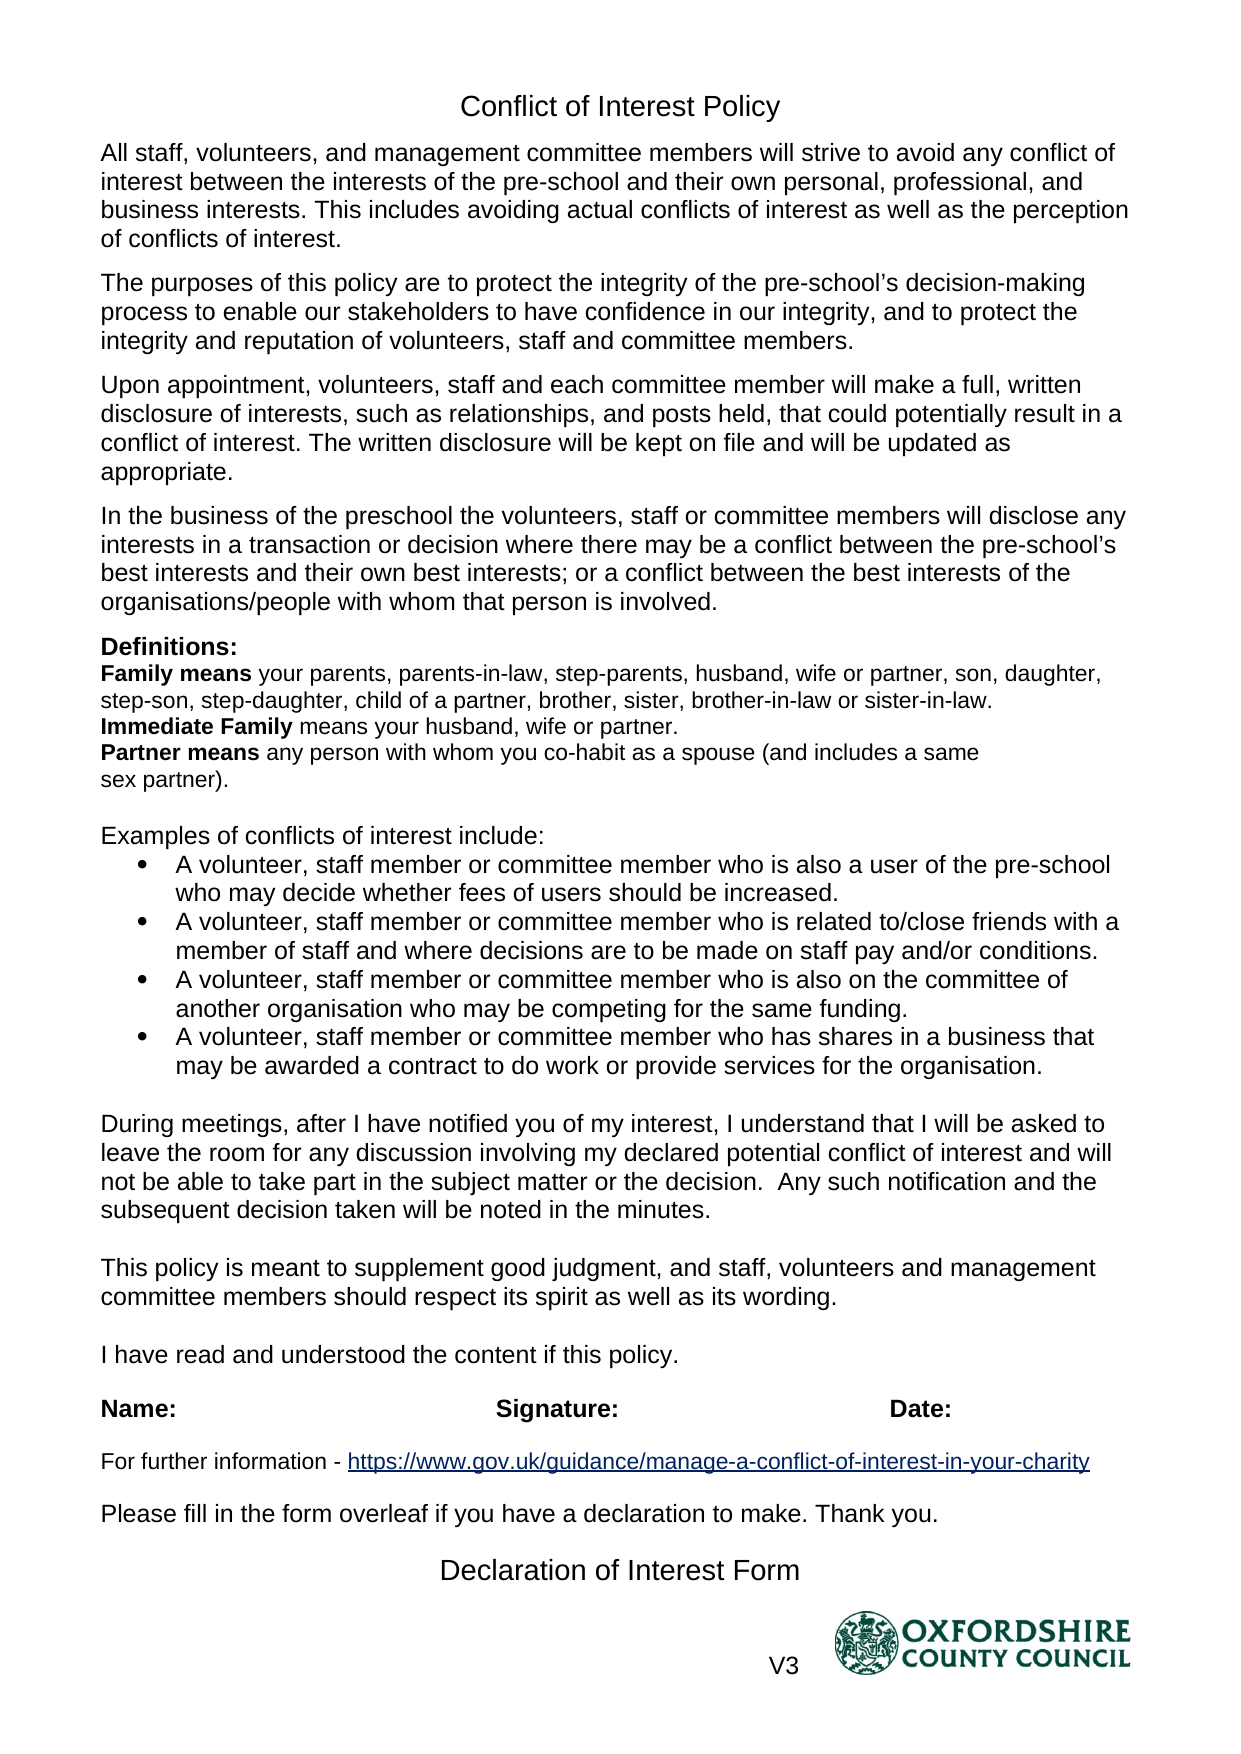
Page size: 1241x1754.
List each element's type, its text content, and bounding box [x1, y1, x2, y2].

text Partner means any person with whom you co-habit as a spouse (and includes a same [100, 739, 1140, 766]
text Definitions: [100, 632, 1140, 660]
text I have read and understood the content if this policy. [100, 1340, 1140, 1369]
list A volunteer, staff member or committee member who has shares in a business that may be awarded a contract to do work or provide services for the organisation. [138, 1022, 1140, 1080]
text Declaration of Interest Form [100, 1553, 1140, 1586]
text During meetings, after I have notified you of my interest, I understand that I will be asked to leave the room for any discussion involving my declared potential conflict of interest and will not be able to take part in the subject matter or the decision. Any such notification and the subsequent decision taken will be noted in the minutes. [100, 1109, 1140, 1224]
text Immediate Family means your husband, wife or partner. [100, 713, 1140, 739]
text All staff, volunteers, and management committee members will strive to avoid any conflict of interest between the interests of the pre-school and their own personal, professional, and business interests. This includes avoiding actual conflicts of interest as well as the perception of conflicts of interest. [100, 138, 1140, 253]
picture [835, 1611, 1131, 1675]
text Upon appointment, volunteers, staff and each committee member will make a full, written disclosure of interests, such as relationships, and posts held, that could potentially result in a conflict of interest. The written disclosure will be kept on file and will be updated as appropriate. [100, 370, 1140, 485]
list A volunteer, staff member or committee member who is also on the committee of another organisation who may be competing for the same funding. [138, 965, 1140, 1022]
text Name: Signature: Date: [100, 1394, 1140, 1423]
text This policy is meant to supplement good judgment, and staff, volunteers and management committee members should respect its spirit as well as its wording. [100, 1253, 1140, 1311]
list A volunteer, staff member or committee member who is related to/close friends with a member of staff and where decisions are to be made on staff pay and/or conditions. [138, 907, 1140, 965]
text Examples of conflicts of interest include: [100, 821, 1140, 849]
text The purposes of this policy are to protect the integrity of the pre-school’s decision-making process to enable our stakeholders to have confidence in our integrity, and to protect the integrity and reputation of volunteers, staff and committee members. [100, 268, 1140, 355]
text In the business of the preschool the volunteers, staff or committee members will disclose any interests in a transaction or decision where there may be a conflict between the pre-school’s best interests and their own best interests; or a conflict between the best interests of the organisations/people with whom that person is involved. [100, 501, 1140, 616]
text Conflict of Interest Policy [100, 89, 1140, 122]
text Family means your parents, parents-in-law, step-parents, husband, wife or partner, son, daughter, step-son, step-daughter, child of a partner, brother, sister, brother-in-law or sister-in-law. [100, 660, 1140, 713]
text sex partner). [100, 766, 1140, 792]
text Please fill in the form overleaf if you have a declaration to make. Thank you. [100, 1499, 1140, 1527]
list A volunteer, staff member or committee member who is also a user of the pre-school who may decide whether fees of users should be increased. [138, 849, 1140, 907]
text For further information - https://www.gov.uk/guidance/manage-a-conflict-of-interest-in-your-charity [100, 1448, 1140, 1474]
